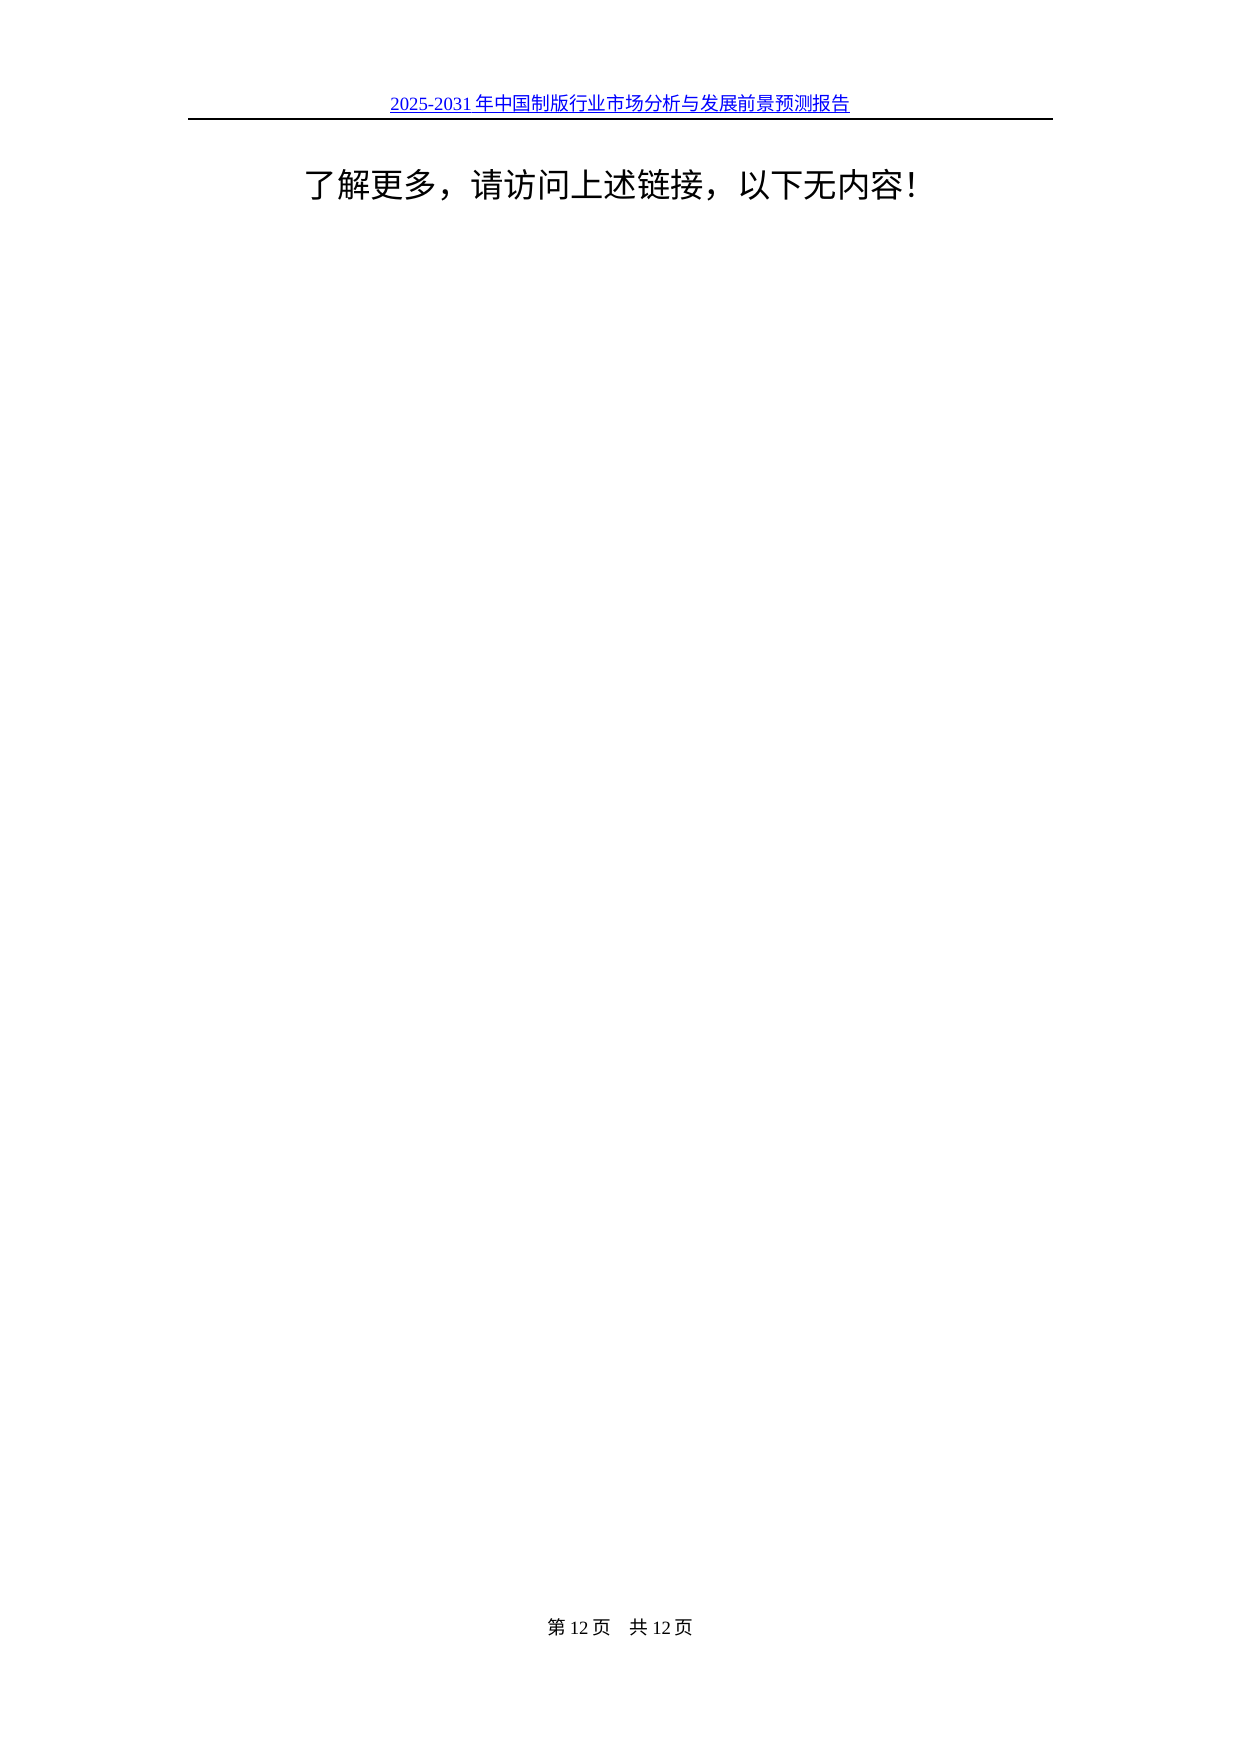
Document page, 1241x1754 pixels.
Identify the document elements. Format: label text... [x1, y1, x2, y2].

title 了解更多，请访问上述链接，以下无内容！ [187, 150, 1053, 215]
